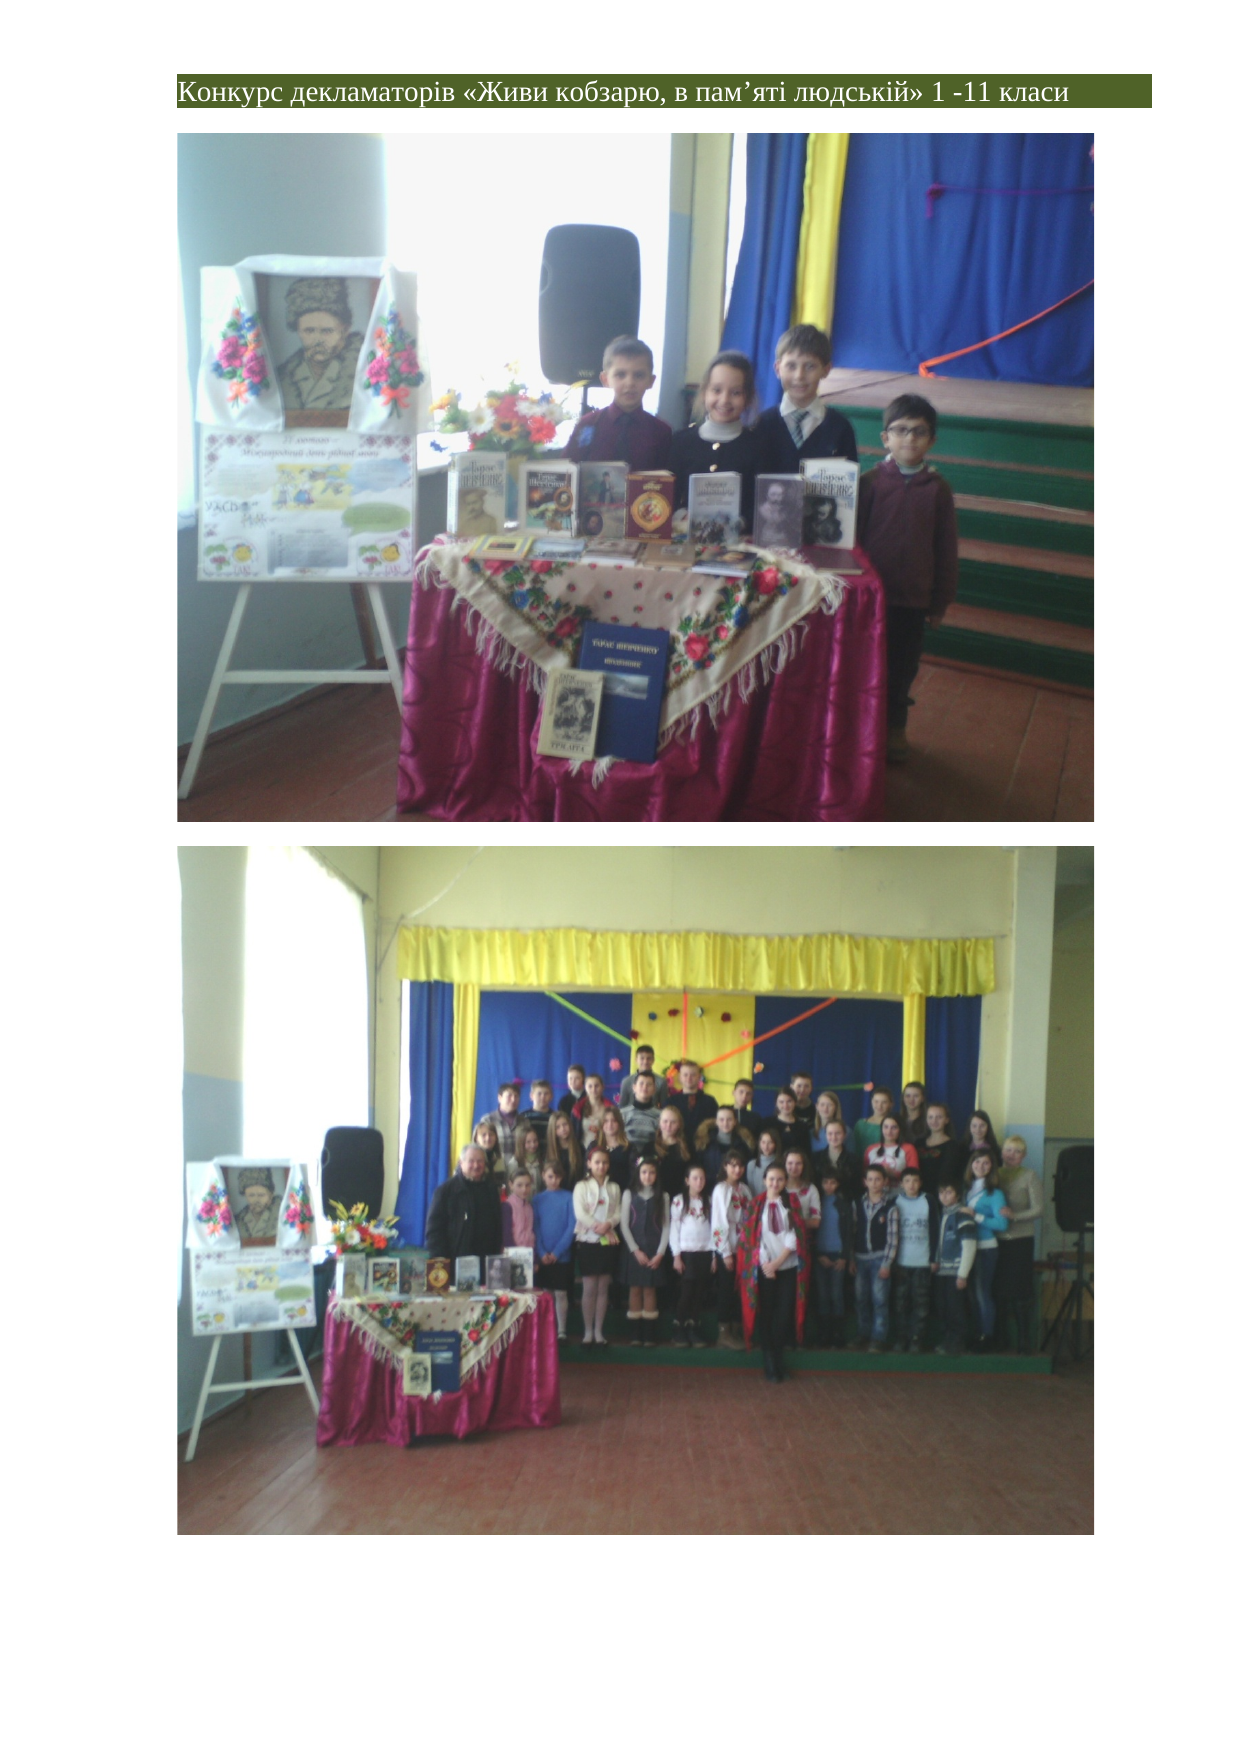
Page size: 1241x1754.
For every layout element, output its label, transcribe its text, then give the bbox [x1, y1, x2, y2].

text Конкурс декламаторів «Живи кобзарю, в пам’яті людській» 1 -11 класи [177, 74, 1152, 108]
picture [177, 133, 1095, 822]
picture [177, 846, 1095, 1535]
